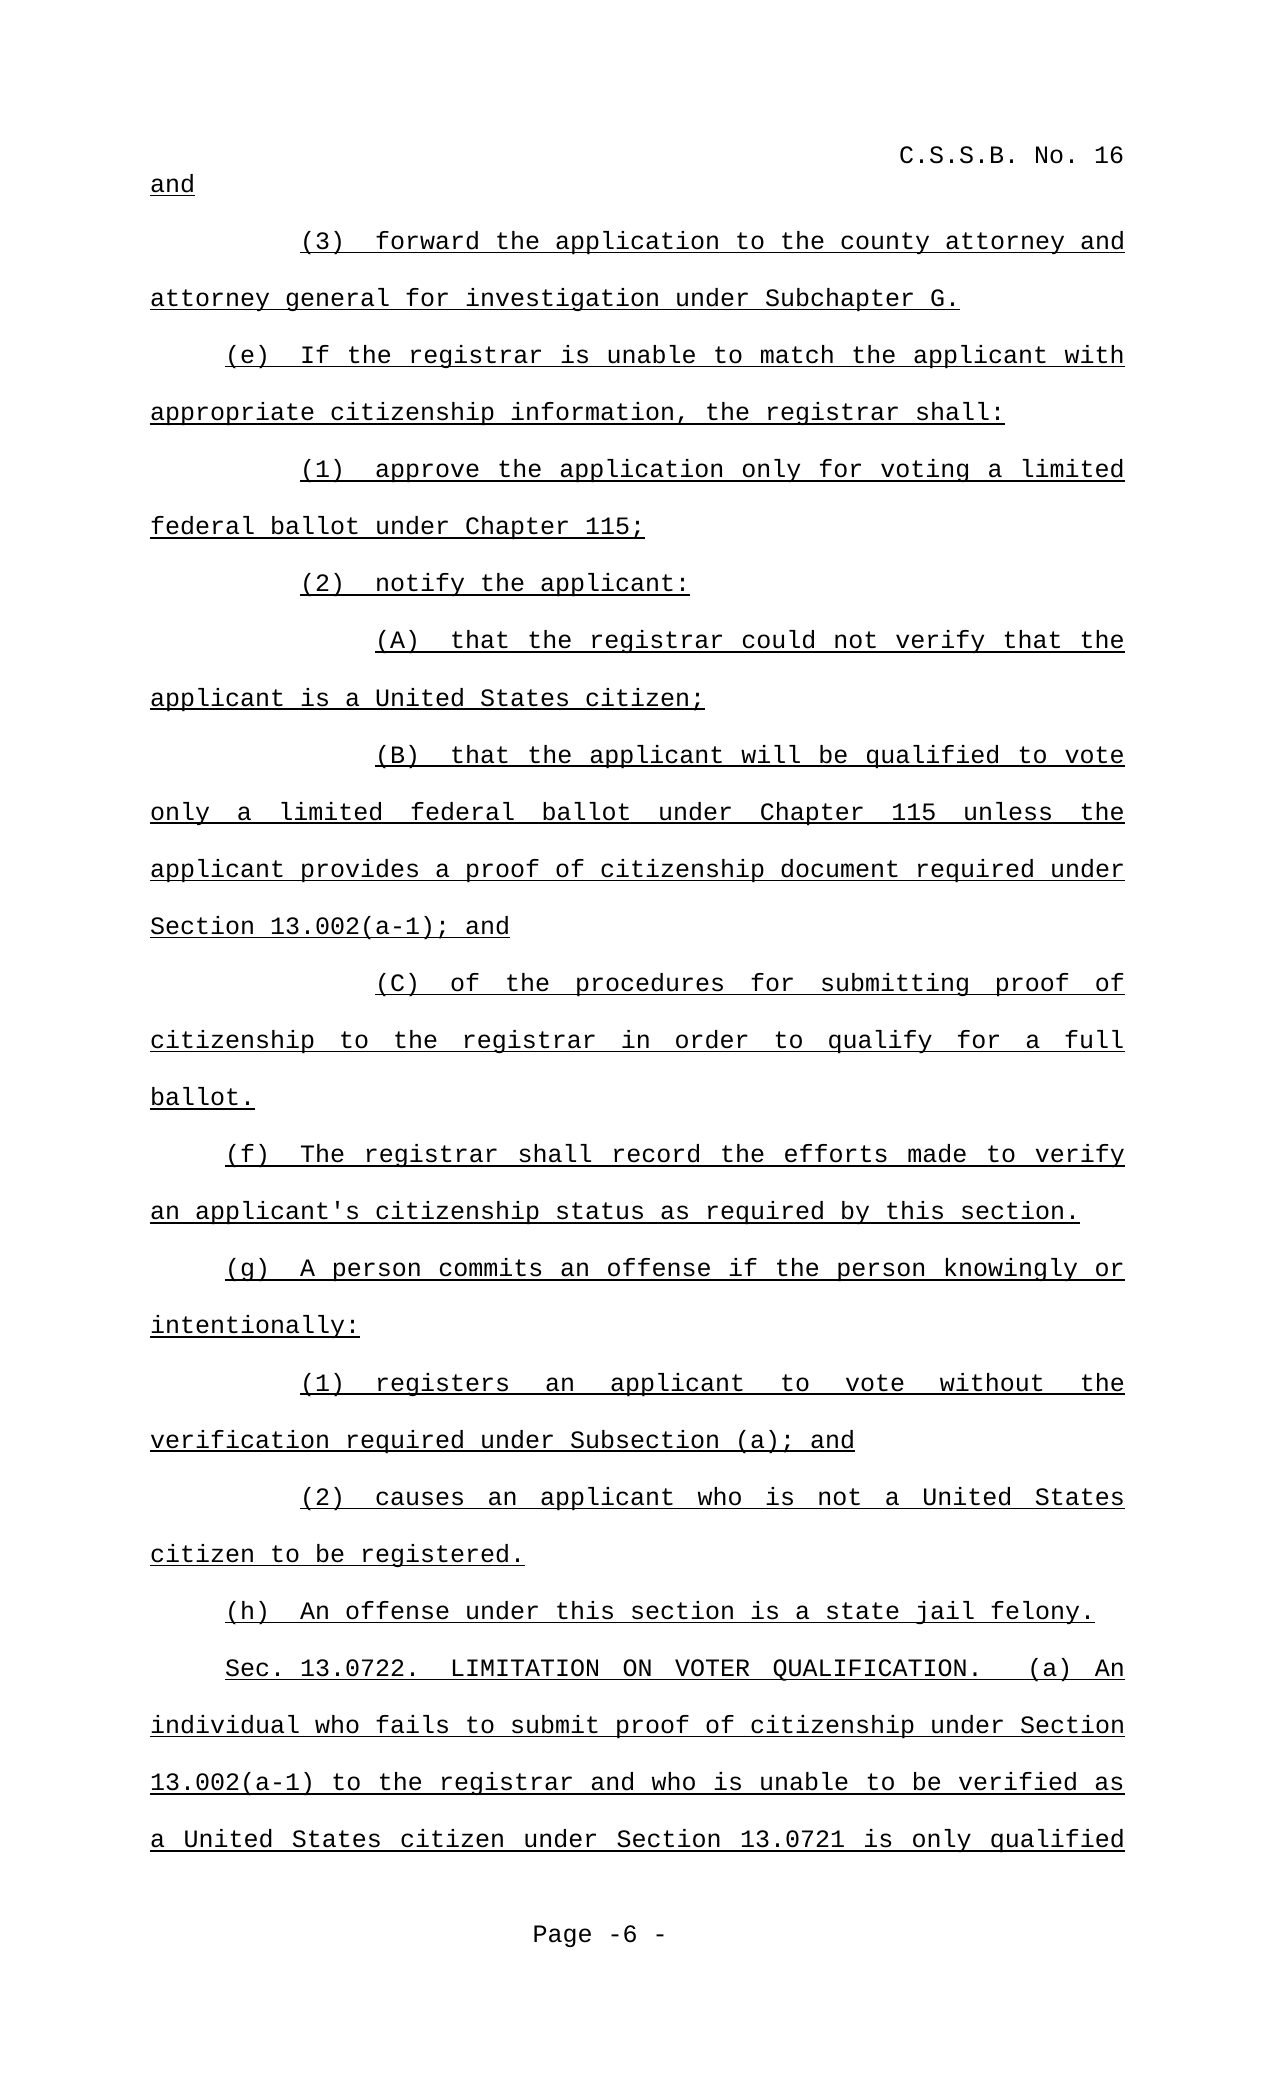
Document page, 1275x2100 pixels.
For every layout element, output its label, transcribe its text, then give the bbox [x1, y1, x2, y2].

text (e) If the registrar is unable to match the applicant with appropriate citizenship information, the registrar shall: [150, 342, 1125, 428]
text (B) that the applicant will be qualified to vote only a limited federal ballot under Chapter 115 unless the applicant provides a proof of citizenship document required under Section 13.002(a-1); and [150, 742, 1125, 822]
text (1) approve the application only for voting a limited federal ballot under Chapter 115; [150, 457, 1125, 542]
text (C) of the procedures for submitting proof of citizenship to the registrar in order to qualify for a full ballot. [150, 970, 1125, 1051]
text (2) causes an applicant who is not a United States citizen to be registered. [150, 1484, 1125, 1570]
text (B) that the applicant will be qualified to vote only a limited federal ballot under Chapter 115 unless the applicant provides a proof of citizenship document required under Section 13.002(a-1); and [150, 881, 1125, 942]
text (A) that the registrar could not verify that the applicant is a United States citizen; [150, 628, 1125, 713]
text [150, 1795, 1125, 1850]
text (2) notify the applicant: [150, 571, 1125, 599]
text (g) A person commits an offense if the person knowingly or intentionally: [150, 1256, 1125, 1341]
text (1) registers an applicant to vote without the verification required under Subsection (a); and [150, 1370, 1125, 1456]
text (C) of the procedures for submitting proof of citizenship to the registrar in order to qualify for a full ballot. [150, 1052, 1125, 1113]
text (3) forward the application to the county attorney and attorney general for investigation under Subchapter G. [150, 228, 1125, 314]
text (B) that the applicant will be qualified to vote only a limited federal ballot under Chapter 115 unless the applicant provides a proof of citizenship document required under Section 13.002(a-1); and [150, 824, 1125, 880]
text (f) The registrar shall record the efforts made to verify an applicant's citizenship status as required by this section. [150, 1142, 1125, 1227]
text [150, 171, 1125, 200]
text (h) An offense under this section is a state jail felony. [150, 1598, 1125, 1627]
